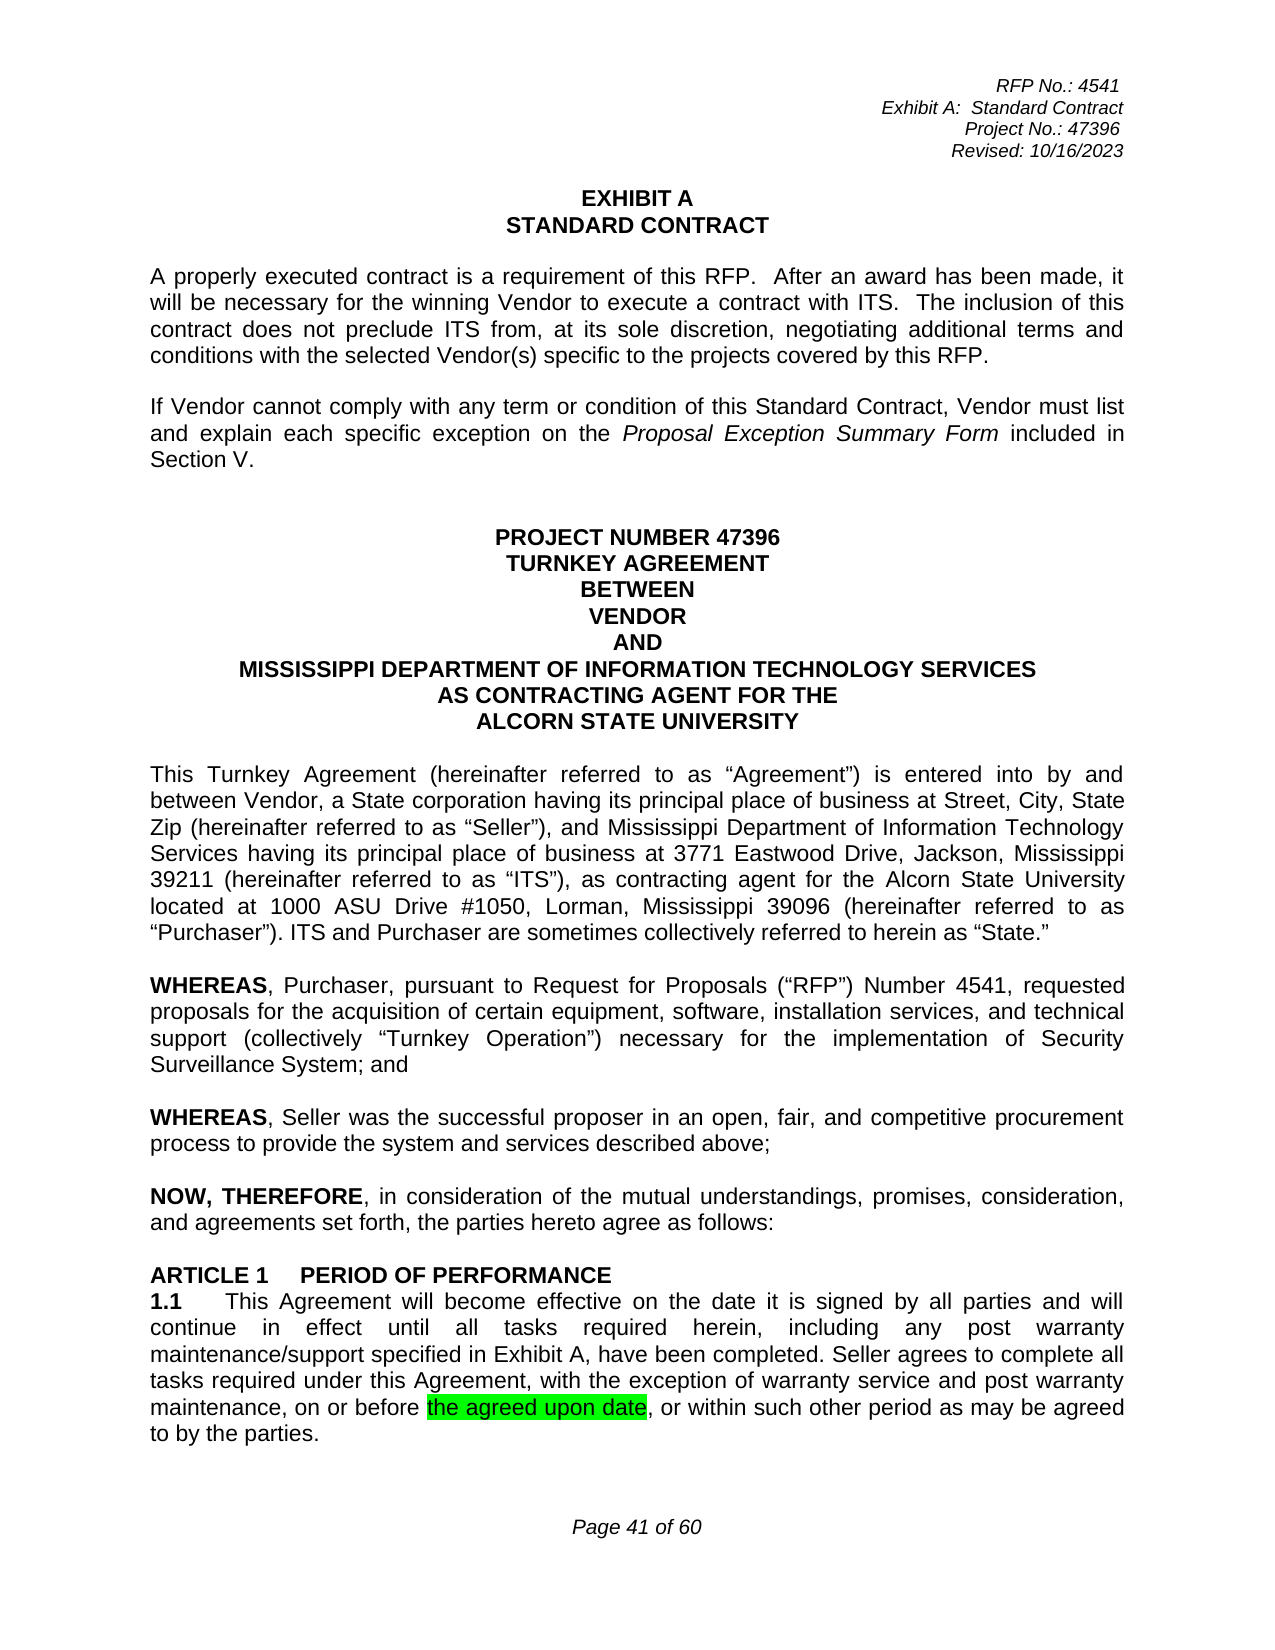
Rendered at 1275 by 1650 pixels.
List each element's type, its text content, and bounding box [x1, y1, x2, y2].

text This Turnkey Agreement (hereinafter referred to as “Agreement”) is entered into by and between Vendor, a State corporation having its principal place of business at Street, City, State Zip (hereinafter referred to as “Seller”), and Mississippi Department of Information Technology Services having its principal place of business at 3771 Eastwood Drive, Jackson, Mississippi 39211 (hereinafter referred to as “ITS”), as contracting agent for the Alcorn State University located at 1000 ASU Drive #1050, Lorman, Mississippi 39096 (hereinafter referred to as “Purchaser”). ITS and Purchaser are sometimes collectively referred to herein as “State.” [150, 761, 1125, 945]
text TURNKEY AGREEMENT [150, 550, 1125, 576]
text NOW, THEREFORE, in consideration of the mutual understandings, promises, consideration, and agreements set forth, the parties hereto agree as follows: [150, 1183, 1125, 1235]
text 1.1 This Agreement will become effective on the date it is signed by all parties and will continue in effect until all tasks required herein, including any post warranty maintenance/support specified in Exhibit A, have been completed. Seller agrees to complete all tasks required under this Agreement, with the exception of warranty service and post warranty maintenance, on or before the agreed upon date, or within such other period as may be agreed to by the parties. [150, 1288, 1125, 1446]
text MISSISSIPPI DEPARTMENT OF INFORMATION TECHNOLOGY SERVICES [150, 656, 1125, 682]
text BETWEEN [150, 576, 1125, 603]
text VENDOR [150, 603, 1125, 629]
text ARTICLE 1 PERIOD OF PERFORMANCE [150, 1262, 1125, 1288]
subtitle STANDARD CONTRACT [150, 212, 1125, 238]
text ALCORN STATE UNIVERSITY [150, 708, 1125, 734]
text WHEREAS, Seller was the successful proposer in an open, fair, and competitive procurement process to provide the system and services described above; [150, 1103, 1125, 1156]
subtitle EXHIBIT A [150, 185, 1125, 212]
list A properly executed contract is a requirement of this RFP. After an award has been made, it will be necessary for the winning Vendor to execute a contract with ITS. The inclusion of this contract does not preclude ITS from, at its sole discretion, negotiating additional terms and conditions with the selected Vendor(s) specific to the projects covered by this RFP. [150, 263, 1125, 368]
text WHEREAS, Purchaser, pursuant to Request for Proposals (“RFP”) Number 4541, requested proposals for the acquisition of certain equipment, software, installation services, and technical support (collectively “Turnkey Operation”) necessary for the implementation of Security Surveillance System; and [150, 972, 1125, 1077]
text If Vendor cannot comply with any term or condition of this Standard Contract, Vendor must list and explain each specific exception on the Proposal Exception Summary Form included in Section V. [150, 393, 1125, 472]
text AND [150, 629, 1125, 656]
text AS CONTRACTING AGENT FOR THE [150, 682, 1125, 708]
text PROJECT NUMBER 47396 [150, 524, 1125, 550]
